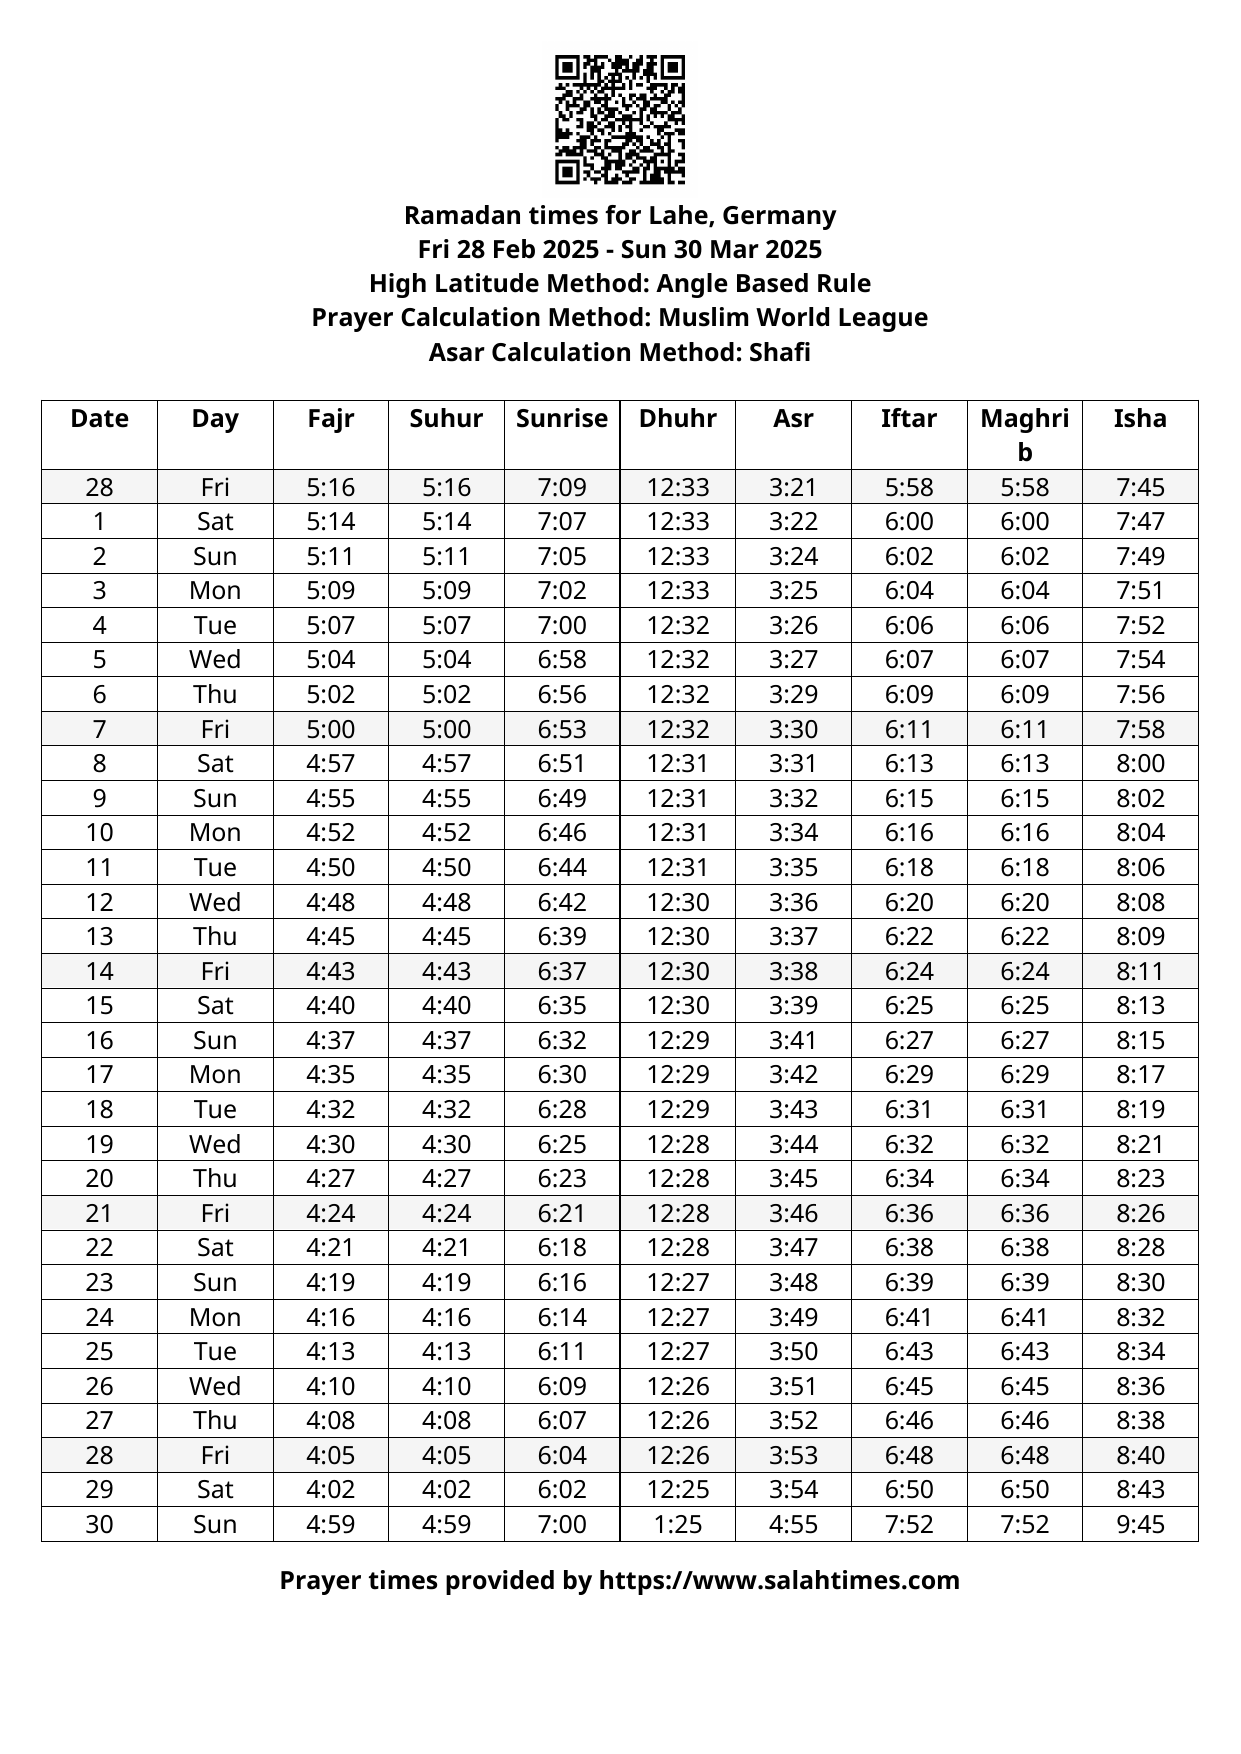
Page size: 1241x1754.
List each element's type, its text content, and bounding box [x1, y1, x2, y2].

table_cell 6:36 [968, 1196, 1082, 1229]
table_cell 6:35 [505, 989, 619, 1022]
table_cell 12:30 [621, 989, 735, 1022]
table_cell 5:07 [389, 608, 504, 642]
table_cell 12:28 [621, 1127, 735, 1160]
table_cell 6:18 [968, 850, 1082, 884]
table_cell 28 [42, 470, 157, 503]
table_cell 6:13 [968, 746, 1082, 780]
table_cell 8:36 [1083, 1369, 1198, 1402]
table_cell 4:13 [389, 1334, 504, 1368]
table_cell 4:40 [274, 989, 388, 1022]
picture [542, 41, 699, 198]
table_cell 13 [42, 919, 157, 953]
table_header Date [42, 401, 157, 469]
table_cell 3:46 [736, 1196, 851, 1229]
table_cell 4:08 [389, 1404, 504, 1437]
table_cell 12:32 [621, 643, 735, 676]
table_cell 6:18 [852, 850, 967, 884]
table_cell 3:54 [736, 1473, 851, 1506]
table_cell 6:32 [505, 1023, 619, 1057]
table_cell 5:14 [274, 504, 388, 538]
table_cell 7:07 [505, 504, 619, 538]
table_cell 6:02 [852, 539, 967, 572]
table_cell 5:00 [274, 712, 388, 745]
table_cell 6:06 [852, 608, 967, 642]
text Fri 28 Feb 2025 - Sun 30 Mar 2025 [42, 232, 1198, 266]
table_cell 6:22 [968, 919, 1082, 953]
table_cell 4:30 [274, 1127, 388, 1160]
table_cell 4:05 [389, 1438, 504, 1472]
table_cell 6:18 [505, 1231, 619, 1264]
table_cell 7:49 [1083, 539, 1198, 572]
table_cell Wed [158, 643, 273, 676]
table_cell 8:13 [1083, 989, 1198, 1022]
table_cell 5:02 [274, 677, 388, 711]
table_cell 6:41 [852, 1300, 967, 1333]
table_cell 5:04 [389, 643, 504, 676]
table_cell Sun [158, 1507, 273, 1541]
table_cell 8:32 [1083, 1300, 1198, 1333]
table_cell 3:24 [736, 539, 851, 572]
table_cell 8:11 [1083, 954, 1198, 987]
table_cell 6:50 [852, 1473, 967, 1506]
table_cell 7:45 [1083, 470, 1198, 503]
table_cell 6:20 [852, 885, 967, 918]
table_header Sunrise [505, 401, 619, 469]
table_cell 8:04 [1083, 816, 1198, 849]
table_cell 4:05 [274, 1438, 388, 1472]
table_cell 6:36 [852, 1196, 967, 1229]
table_cell 12:25 [621, 1473, 735, 1506]
table_cell Wed [158, 1369, 273, 1402]
table_cell 6 [42, 677, 157, 711]
table_cell 12:26 [621, 1404, 735, 1437]
table_cell 8:15 [1083, 1023, 1198, 1057]
table_cell 8:23 [1083, 1161, 1198, 1195]
table_cell 8 [42, 746, 157, 780]
table_cell Thu [158, 1404, 273, 1437]
table_cell 4:48 [274, 885, 388, 918]
table_cell 7 [42, 712, 157, 745]
table_cell 8:26 [1083, 1196, 1198, 1229]
table_cell Fri [158, 470, 273, 503]
table_cell 3 [42, 574, 157, 607]
table_cell 6:48 [852, 1438, 967, 1472]
table_cell Sun [158, 781, 273, 814]
table_cell 5:58 [968, 470, 1082, 503]
table_cell 5:16 [274, 470, 388, 503]
table_cell 6:30 [505, 1058, 619, 1091]
table_cell Thu [158, 677, 273, 711]
table_cell 3:43 [736, 1092, 851, 1126]
table_cell 7:51 [1083, 574, 1198, 607]
table_cell 6:32 [968, 1127, 1082, 1160]
table_cell 12:30 [621, 919, 735, 953]
table_cell Wed [158, 885, 273, 918]
table_cell 12:29 [621, 1023, 735, 1057]
table_cell 6:41 [968, 1300, 1082, 1333]
table_cell 14 [42, 954, 157, 987]
table_cell 4:59 [389, 1507, 504, 1541]
table_cell 4:37 [274, 1023, 388, 1057]
table_cell 6:38 [852, 1231, 967, 1264]
table_cell 28 [42, 1438, 157, 1472]
table_cell 8:19 [1083, 1092, 1198, 1126]
table_cell 12:31 [621, 850, 735, 884]
table_cell 12:32 [621, 608, 735, 642]
table_cell 6:06 [968, 608, 1082, 642]
table_cell 8:28 [1083, 1231, 1198, 1264]
table_cell 3:49 [736, 1300, 851, 1333]
table_cell 6:49 [505, 781, 619, 814]
table_cell 7:47 [1083, 504, 1198, 538]
table_cell Tue [158, 1092, 273, 1126]
table_cell 5:00 [389, 712, 504, 745]
table_cell 3:29 [736, 677, 851, 711]
table_cell 5:09 [389, 574, 504, 607]
table_cell 6:11 [852, 712, 967, 745]
table_cell 6:07 [505, 1404, 619, 1437]
table_cell 6:51 [505, 746, 619, 780]
table_cell 4:48 [389, 885, 504, 918]
table_cell 6:48 [968, 1438, 1082, 1472]
table_cell 15 [42, 989, 157, 1022]
table_cell Sun [158, 1265, 273, 1299]
table_cell 5:16 [389, 470, 504, 503]
table_cell 6:16 [852, 816, 967, 849]
table_cell 19 [42, 1127, 157, 1160]
table_cell 6:38 [968, 1231, 1082, 1264]
table_cell 6:31 [968, 1092, 1082, 1126]
table_cell Fri [158, 712, 273, 745]
table_cell 12:33 [621, 574, 735, 607]
table_cell 5:14 [389, 504, 504, 538]
table_cell 12:30 [621, 954, 735, 987]
table_cell Sat [158, 1473, 273, 1506]
table_cell 6:46 [505, 816, 619, 849]
text Prayer Calculation Method: Muslim World League [42, 300, 1198, 334]
table_header Isha [1083, 401, 1198, 469]
table_cell 1 [42, 504, 157, 538]
table_cell 3:22 [736, 504, 851, 538]
table_cell 7:02 [505, 574, 619, 607]
table_cell Mon [158, 816, 273, 849]
text Asar Calculation Method: Shafi [42, 334, 1198, 368]
table_cell 8:40 [1083, 1438, 1198, 1472]
table_cell 6:50 [968, 1473, 1082, 1506]
table_cell 4:43 [389, 954, 504, 987]
table_cell 7:52 [968, 1507, 1082, 1541]
table_cell 29 [42, 1473, 157, 1506]
table_cell 22 [42, 1231, 157, 1264]
table_cell 4:52 [274, 816, 388, 849]
table_cell 4:32 [274, 1092, 388, 1126]
table_cell 4:24 [389, 1196, 504, 1229]
table_cell 7:52 [852, 1507, 967, 1541]
table_cell 6:14 [505, 1300, 619, 1333]
table_cell 3:27 [736, 643, 851, 676]
table_header Day [158, 401, 273, 469]
table_cell 12:33 [621, 539, 735, 572]
table_cell 6:27 [968, 1023, 1082, 1057]
table_cell 6:28 [505, 1092, 619, 1126]
table_cell 8:17 [1083, 1058, 1198, 1091]
table_cell 6:53 [505, 712, 619, 745]
table_cell 4:45 [389, 919, 504, 953]
table_cell 17 [42, 1058, 157, 1091]
table_cell 12:31 [621, 746, 735, 780]
table_cell 25 [42, 1334, 157, 1368]
table_cell 7:54 [1083, 643, 1198, 676]
table_cell 6:09 [968, 677, 1082, 711]
table_cell 2 [42, 539, 157, 572]
table_cell 3:38 [736, 954, 851, 987]
table_cell 6:25 [505, 1127, 619, 1160]
table_cell Mon [158, 1300, 273, 1333]
table_cell 7:56 [1083, 677, 1198, 711]
table_cell 5:58 [852, 470, 967, 503]
table_cell 8:06 [1083, 850, 1198, 884]
table_cell 4:52 [389, 816, 504, 849]
table_cell 4:57 [274, 746, 388, 780]
table_header Maghrib [968, 401, 1082, 469]
table_cell 4:10 [389, 1369, 504, 1402]
table_cell 6:07 [852, 643, 967, 676]
table_cell 12:27 [621, 1300, 735, 1333]
table_header Suhur [389, 401, 504, 469]
table_cell 6:21 [505, 1196, 619, 1229]
table_cell 4:32 [389, 1092, 504, 1126]
table_cell 4:55 [736, 1507, 851, 1541]
table_cell 4:21 [389, 1231, 504, 1264]
table_cell 3:21 [736, 470, 851, 503]
table_cell 11 [42, 850, 157, 884]
table_cell 6:02 [505, 1473, 619, 1506]
table_cell 27 [42, 1404, 157, 1437]
table_cell 6:43 [852, 1334, 967, 1368]
table_cell 26 [42, 1369, 157, 1402]
table_cell 23 [42, 1265, 157, 1299]
table_cell 8:38 [1083, 1404, 1198, 1437]
table_cell 3:25 [736, 574, 851, 607]
table_cell 4:19 [274, 1265, 388, 1299]
table_cell 4:55 [274, 781, 388, 814]
table_cell 4:21 [274, 1231, 388, 1264]
table_cell 12:27 [621, 1265, 735, 1299]
table_cell 3:50 [736, 1334, 851, 1368]
table_cell 4:24 [274, 1196, 388, 1229]
table_cell 4:13 [274, 1334, 388, 1368]
table_cell 6:37 [505, 954, 619, 987]
table_cell Fri [158, 1438, 273, 1472]
table_cell 9 [42, 781, 157, 814]
table_cell 4:57 [389, 746, 504, 780]
table_cell 12:33 [621, 504, 735, 538]
table_cell 6:02 [968, 539, 1082, 572]
text Ramadan times for Lahe, Germany [42, 198, 1198, 232]
table_cell 5:11 [389, 539, 504, 572]
table_cell 6:20 [968, 885, 1082, 918]
table_cell Thu [158, 919, 273, 953]
table_cell 7:05 [505, 539, 619, 572]
table_cell Fri [158, 1196, 273, 1229]
table_cell 6:11 [968, 712, 1082, 745]
table_cell 4:50 [389, 850, 504, 884]
table_cell 7:00 [505, 608, 619, 642]
table_cell 6:39 [968, 1265, 1082, 1299]
table_cell 20 [42, 1161, 157, 1195]
table_cell 6:13 [852, 746, 967, 780]
table_cell 16 [42, 1023, 157, 1057]
table_cell 4:27 [389, 1161, 504, 1195]
table_cell 3:37 [736, 919, 851, 953]
table_cell 6:24 [852, 954, 967, 987]
table_cell 4:19 [389, 1265, 504, 1299]
table_cell 12:33 [621, 470, 735, 503]
table_cell 6:44 [505, 850, 619, 884]
table_cell 4:40 [389, 989, 504, 1022]
table_cell 6:16 [505, 1265, 619, 1299]
table_cell 6:43 [968, 1334, 1082, 1368]
table_cell 6:24 [968, 954, 1082, 987]
table_cell 6:34 [852, 1161, 967, 1195]
table_cell 5:11 [274, 539, 388, 572]
table_cell 30 [42, 1507, 157, 1541]
table_cell 3:31 [736, 746, 851, 780]
table_cell 7:09 [505, 470, 619, 503]
table_cell 6:34 [968, 1161, 1082, 1195]
table_cell 3:30 [736, 712, 851, 745]
table_cell 6:39 [852, 1265, 967, 1299]
table_cell 18 [42, 1092, 157, 1126]
table_cell 10 [42, 816, 157, 849]
table_cell 3:36 [736, 885, 851, 918]
table_cell Sat [158, 504, 273, 538]
table_cell 12:32 [621, 712, 735, 745]
table_cell Wed [158, 1127, 273, 1160]
table_cell 5:04 [274, 643, 388, 676]
table_header Asr [736, 401, 851, 469]
table_cell 3:34 [736, 816, 851, 849]
table_cell 6:04 [505, 1438, 619, 1472]
table_cell 4:55 [389, 781, 504, 814]
table_cell 5:02 [389, 677, 504, 711]
table_cell 8:21 [1083, 1127, 1198, 1160]
table_cell 4:50 [274, 850, 388, 884]
table_cell Mon [158, 574, 273, 607]
table_cell 6:29 [968, 1058, 1082, 1091]
table_cell 8:34 [1083, 1334, 1198, 1368]
table_cell 3:32 [736, 781, 851, 814]
table_cell 7:52 [1083, 608, 1198, 642]
table_cell 6:09 [505, 1369, 619, 1402]
table_cell 12:31 [621, 816, 735, 849]
table_cell 6:42 [505, 885, 619, 918]
table_cell 3:53 [736, 1438, 851, 1472]
table_cell 6:00 [968, 504, 1082, 538]
table_cell 7:00 [505, 1507, 619, 1541]
table_cell 12:27 [621, 1334, 735, 1368]
table_cell 8:30 [1083, 1265, 1198, 1299]
table_cell 6:29 [852, 1058, 967, 1091]
table_cell 4:08 [274, 1404, 388, 1437]
table_cell 6:23 [505, 1161, 619, 1195]
table_cell 4:27 [274, 1161, 388, 1195]
table_cell 24 [42, 1300, 157, 1333]
table_cell 3:45 [736, 1161, 851, 1195]
table_cell 6:25 [968, 989, 1082, 1022]
table_cell 6:00 [852, 504, 967, 538]
table_cell 4:35 [274, 1058, 388, 1091]
table_cell 3:26 [736, 608, 851, 642]
table_cell 6:11 [505, 1334, 619, 1368]
table_cell 8:43 [1083, 1473, 1198, 1506]
table_cell 6:46 [852, 1404, 967, 1437]
table_cell 12:26 [621, 1369, 735, 1402]
table_cell 6:16 [968, 816, 1082, 849]
table_cell 12:28 [621, 1161, 735, 1195]
table_cell 21 [42, 1196, 157, 1229]
table_cell 3:42 [736, 1058, 851, 1091]
table_cell 4 [42, 608, 157, 642]
table_cell 5:07 [274, 608, 388, 642]
table_header Iftar [852, 401, 967, 469]
table_cell 12:29 [621, 1058, 735, 1091]
table_cell 6:45 [852, 1369, 967, 1402]
table_cell 6:32 [852, 1127, 967, 1160]
table_cell 6:15 [852, 781, 967, 814]
table_cell 5:09 [274, 574, 388, 607]
table_cell Tue [158, 850, 273, 884]
table_cell 3:52 [736, 1404, 851, 1437]
table_cell Tue [158, 608, 273, 642]
table_cell 6:31 [852, 1092, 967, 1126]
table_cell 4:43 [274, 954, 388, 987]
table_cell 4:35 [389, 1058, 504, 1091]
table_cell 4:10 [274, 1369, 388, 1402]
table_cell 12:31 [621, 781, 735, 814]
table_cell 8:00 [1083, 746, 1198, 780]
table_cell 8:02 [1083, 781, 1198, 814]
table_header Fajr [274, 401, 388, 469]
table_cell 8:08 [1083, 885, 1198, 918]
table_cell 4:02 [274, 1473, 388, 1506]
table_cell 12:32 [621, 677, 735, 711]
table_cell 6:25 [852, 989, 967, 1022]
table_cell Sat [158, 1231, 273, 1264]
table_cell 6:45 [968, 1369, 1082, 1402]
table_header Dhuhr [621, 401, 735, 469]
table_cell 6:58 [505, 643, 619, 676]
table_cell 4:16 [389, 1300, 504, 1333]
table_cell 3:39 [736, 989, 851, 1022]
table_cell 3:51 [736, 1369, 851, 1402]
table_cell 6:04 [968, 574, 1082, 607]
table_cell 3:47 [736, 1231, 851, 1264]
table_cell 6:07 [968, 643, 1082, 676]
text High Latitude Method: Angle Based Rule [42, 266, 1198, 300]
table_cell 3:48 [736, 1265, 851, 1299]
table_cell Sun [158, 1023, 273, 1057]
table_cell 7:58 [1083, 712, 1198, 745]
table_cell 4:59 [274, 1507, 388, 1541]
table_cell Thu [158, 1161, 273, 1195]
table_cell 6:27 [852, 1023, 967, 1057]
text Prayer times provided by https://www.salahtimes.com [42, 1563, 1198, 1597]
table_cell 12:30 [621, 885, 735, 918]
table_cell 6:15 [968, 781, 1082, 814]
table_cell Tue [158, 1334, 273, 1368]
table_cell 12:29 [621, 1092, 735, 1126]
table_cell Fri [158, 954, 273, 987]
table_cell Sat [158, 989, 273, 1022]
table_cell 6:04 [852, 574, 967, 607]
table_cell 4:02 [389, 1473, 504, 1506]
table_cell Sun [158, 539, 273, 572]
table_cell 4:30 [389, 1127, 504, 1160]
table_cell 1:25 [621, 1507, 735, 1541]
table_cell 4:37 [389, 1023, 504, 1057]
table_cell 12 [42, 885, 157, 918]
table_cell 6:56 [505, 677, 619, 711]
table_cell 4:45 [274, 919, 388, 953]
table_cell Mon [158, 1058, 273, 1091]
table_cell 6:22 [852, 919, 967, 953]
table_cell 3:35 [736, 850, 851, 884]
table_cell 6:46 [968, 1404, 1082, 1437]
table_cell 3:41 [736, 1023, 851, 1057]
table_cell 6:39 [505, 919, 619, 953]
table_cell 4:16 [274, 1300, 388, 1333]
table_cell 12:26 [621, 1438, 735, 1472]
table_cell Sat [158, 746, 273, 780]
table_cell 5 [42, 643, 157, 676]
table_cell 12:28 [621, 1196, 735, 1229]
table_cell 8:09 [1083, 919, 1198, 953]
table_cell 9:45 [1083, 1507, 1198, 1541]
table_cell 3:44 [736, 1127, 851, 1160]
table_cell 12:28 [621, 1231, 735, 1264]
table_cell 6:09 [852, 677, 967, 711]
